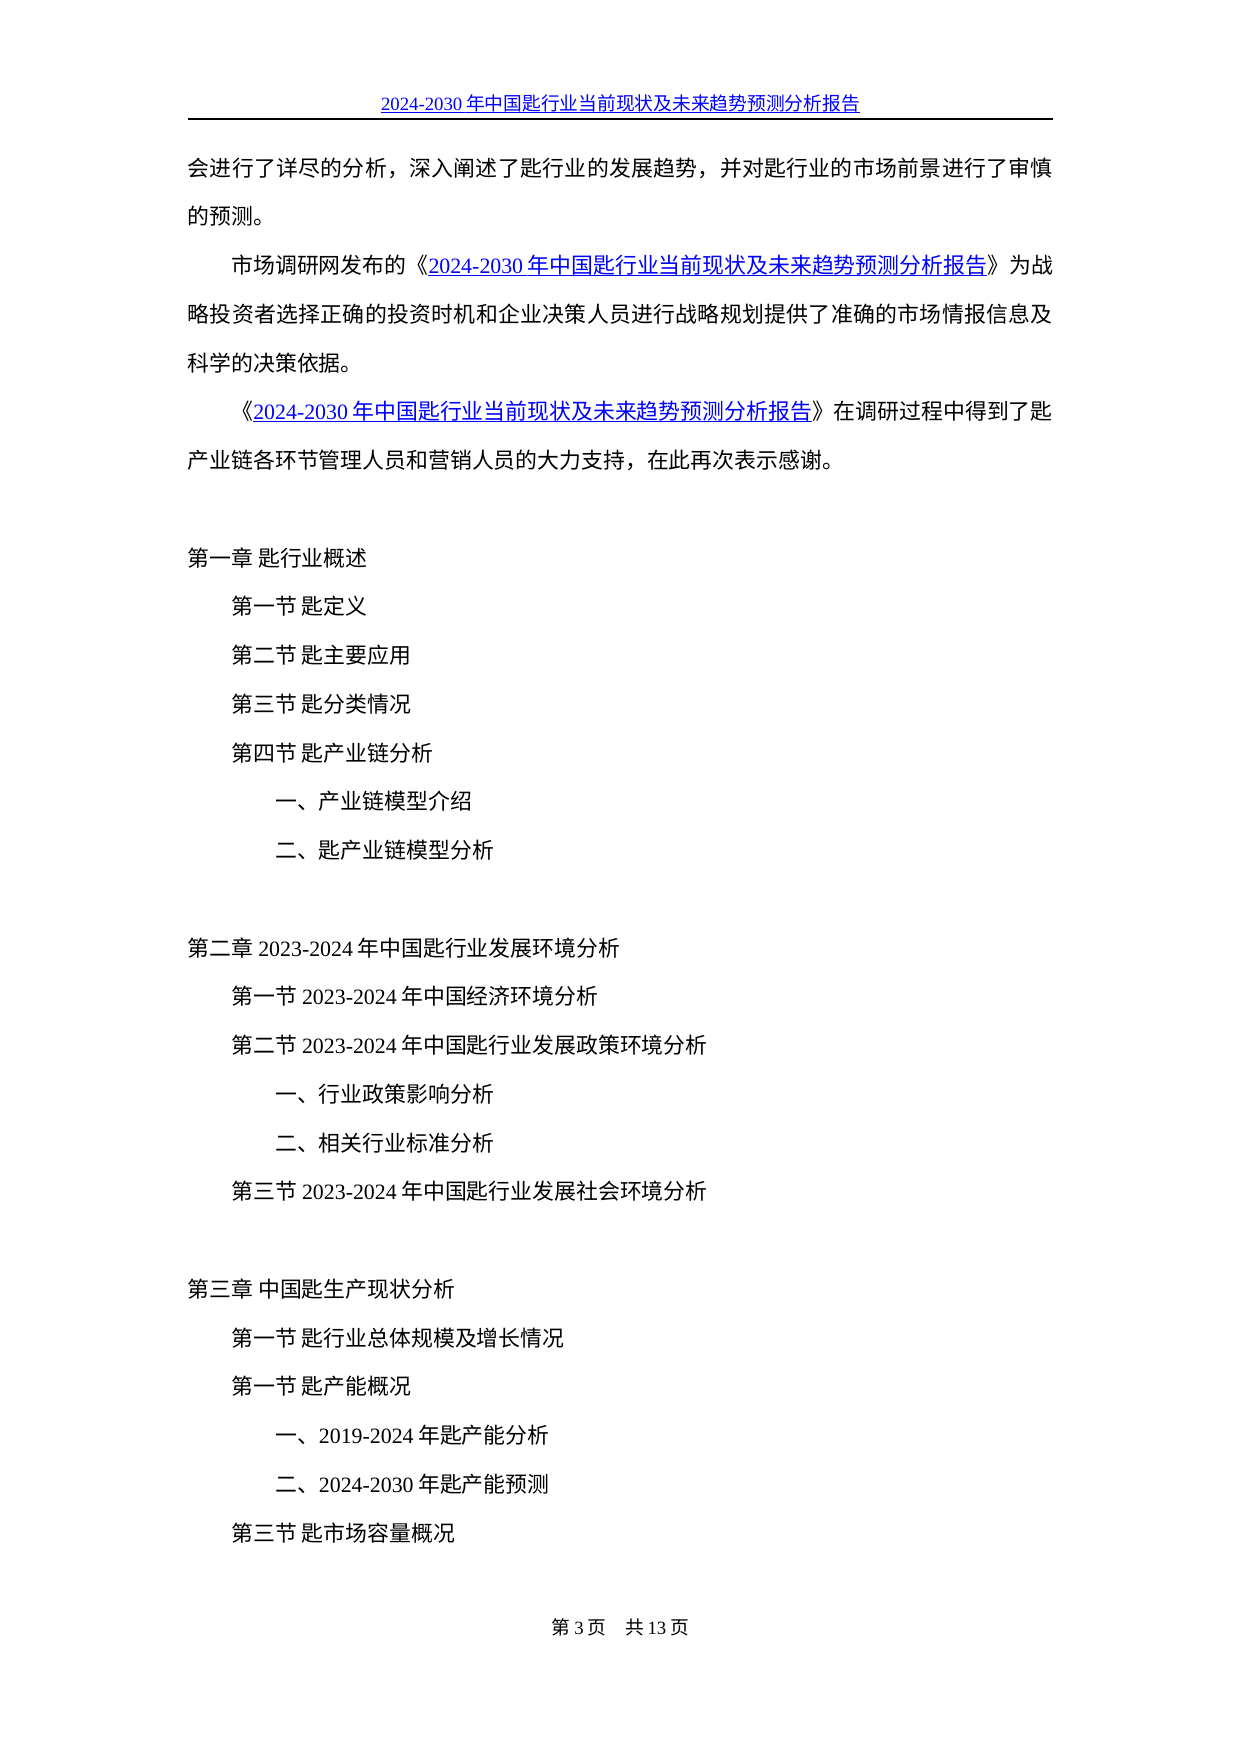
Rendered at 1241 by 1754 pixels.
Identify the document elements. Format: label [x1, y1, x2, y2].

text [187, 150, 1053, 1548]
